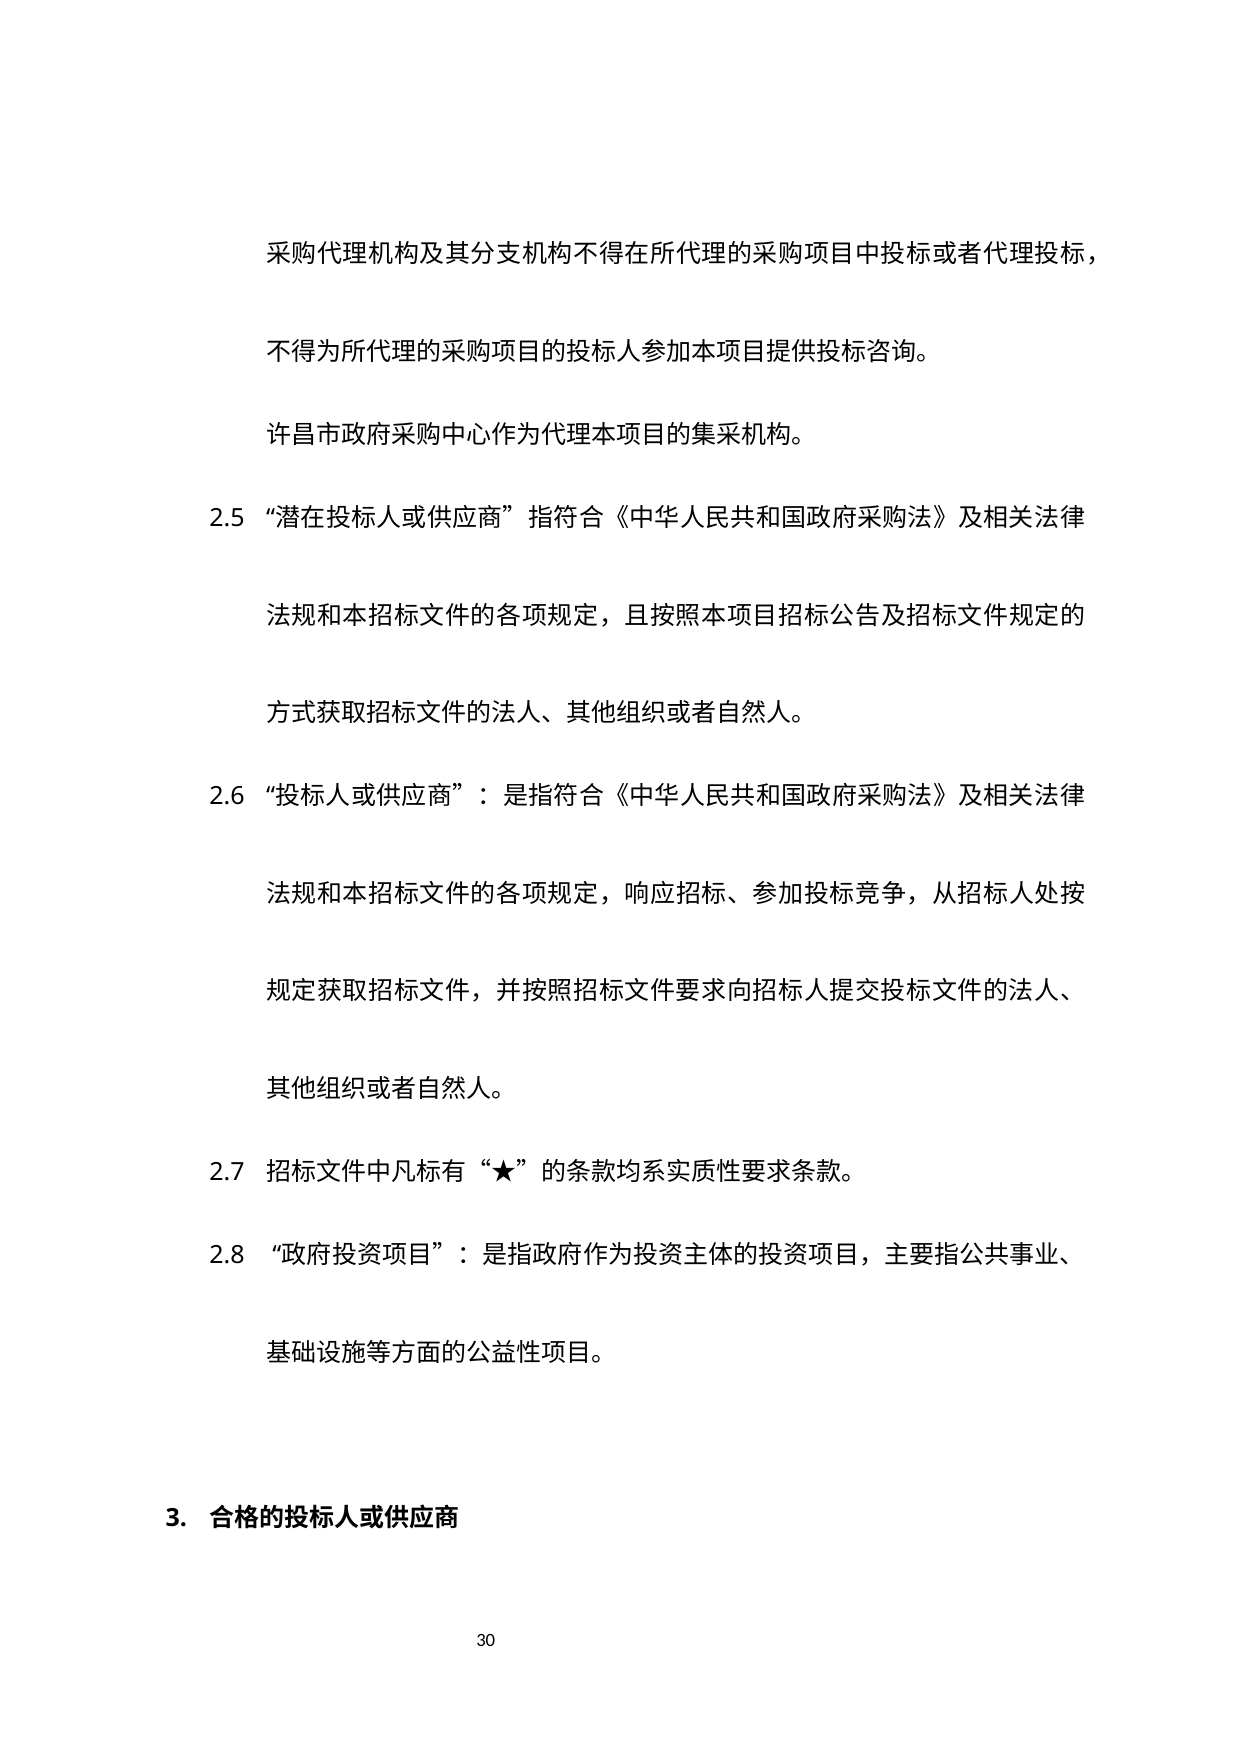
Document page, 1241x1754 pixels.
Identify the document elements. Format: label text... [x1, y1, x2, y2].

list “投标人或供应商”：是指符合《中华人民共和国政府采购法》及相关法律法规和本招标文件的各项规定，响应招标、参加投标竞争，从招标人处按规定获取招标文件，并按照招标文件要求向招标人提交投标文件的法人、其他组织或者自然人。 [209, 761, 1087, 1119]
list “潜在投标人或供应商”指符合《中华人民共和国政府采购法》及相关法律法规和本招标文件的各项规定，且按照本项目招标公告及招标文件规定的方式获取招标文件的法人、其他组织或者自然人。 [209, 483, 1087, 743]
text 许昌市政府采购中心作为代理本项目的集采机构。 [266, 400, 1087, 465]
list “政府投资项目”：是指政府作为投资主体的投资项目，主要指公共事业、基础设施等方面的公益性项目。 [209, 1220, 1087, 1383]
list 合格的投标人或供应商 [165, 1483, 1087, 1548]
text 采购代理机构及其分支机构不得在所代理的采购项目中投标或者代理投标，不得为所代理的采购项目的投标人参加本项目提供投标咨询。 [266, 219, 1087, 382]
list 招标文件中凡标有“★”的条款均系实质性要求条款。 [209, 1137, 1087, 1202]
